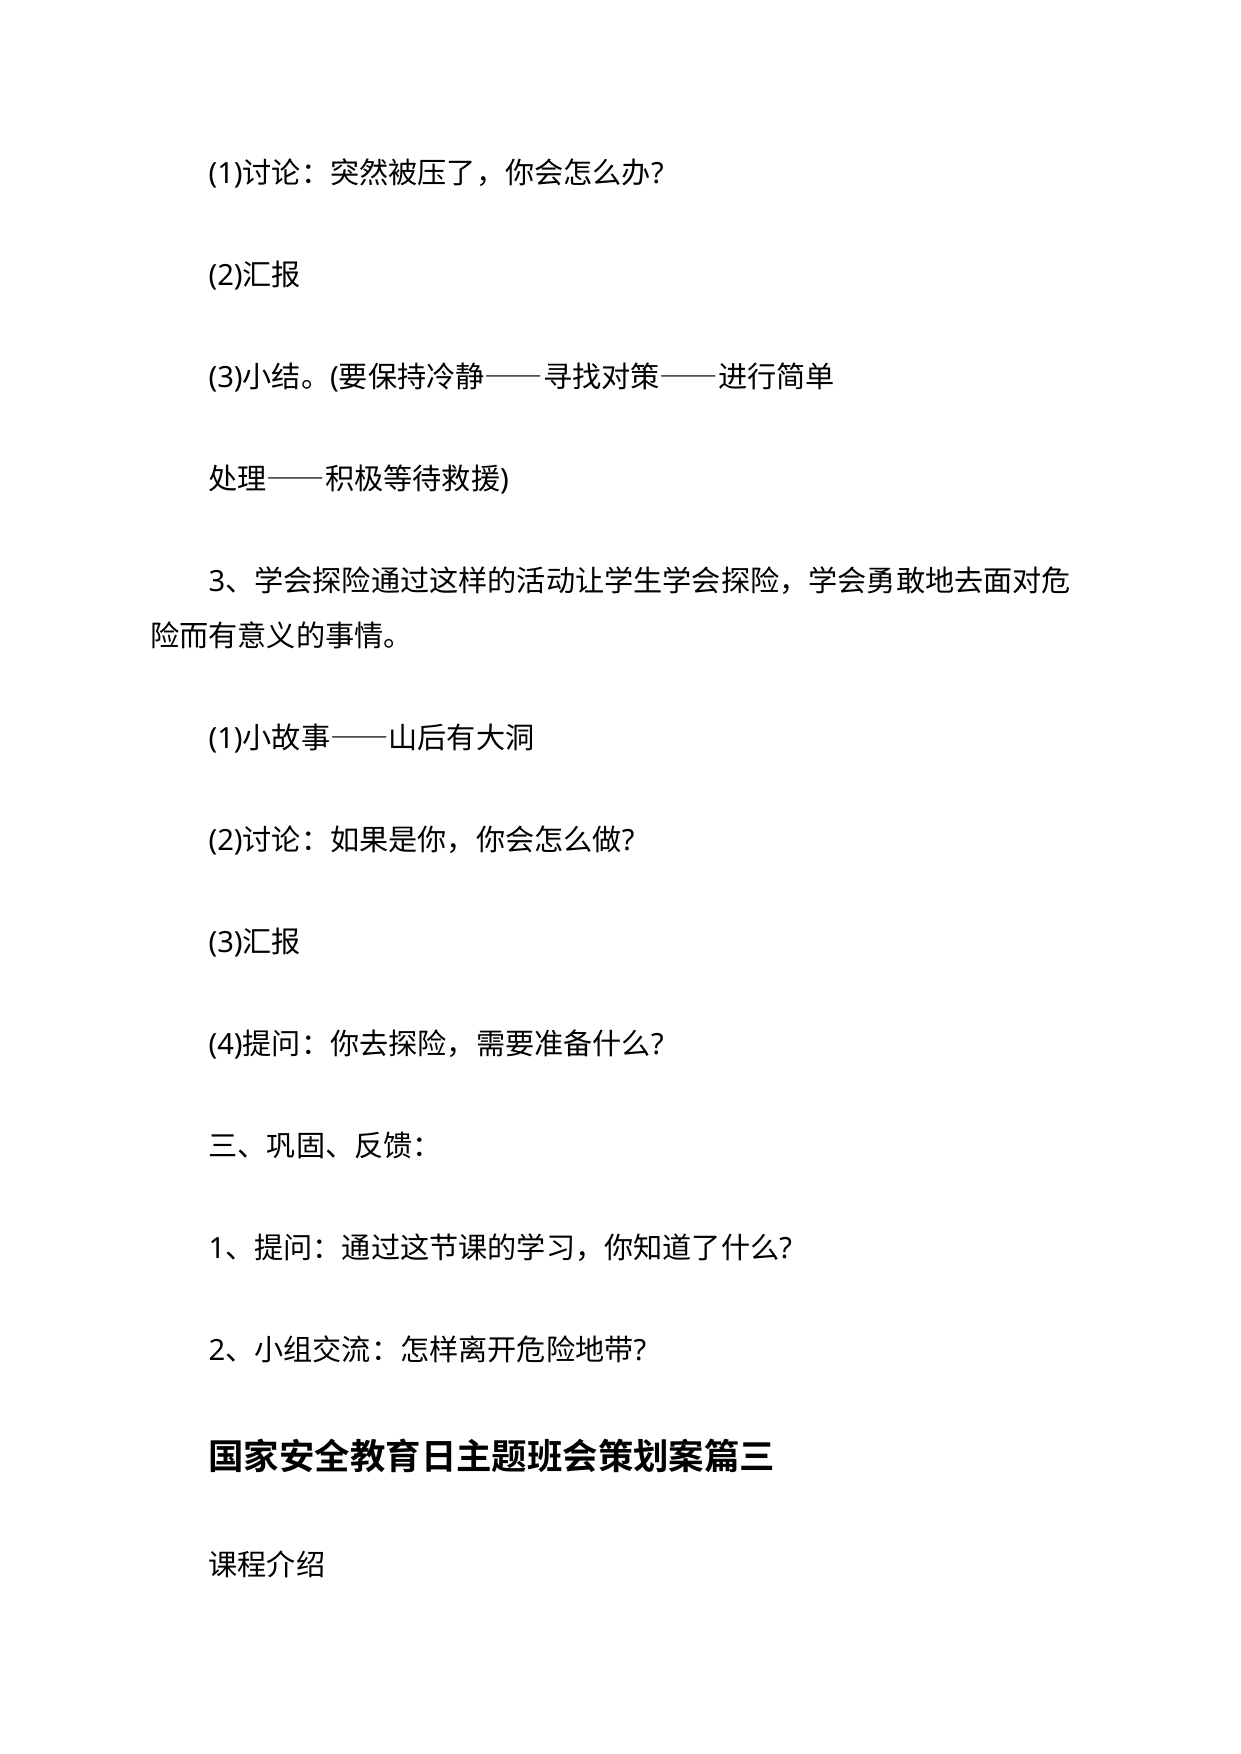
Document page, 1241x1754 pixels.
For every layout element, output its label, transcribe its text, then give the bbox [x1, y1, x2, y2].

text 3、学会探险通过这样的活动让学生学会探险，学会勇敢地去面对危险而有意义的事情。 [150, 558, 1090, 655]
text (2)讨论：如果是你，你会怎么做? [150, 817, 1090, 859]
text (3)汇报 [150, 919, 1090, 961]
text 2、小组交流：怎样离开危险地带? [150, 1326, 1090, 1369]
text 国家安全教育日主题班会策划案篇三 [150, 1428, 1090, 1479]
text (4)提问：你去探险，需要准备什么? [150, 1021, 1090, 1063]
text (2)汇报 [150, 252, 1090, 294]
text (1)讨论：突然被压了，你会怎么办? [150, 150, 1090, 192]
text 三、巩固、反馈： [150, 1123, 1090, 1165]
text 处理——积极等待救援) [150, 456, 1090, 498]
text 课程介绍 [150, 1542, 1090, 1584]
text (3)小结。(要保持冷静——寻找对策——进行简单 [150, 354, 1090, 396]
text 1、提问：通过这节课的学习，你知道了什么? [150, 1224, 1090, 1267]
text (1)小故事——山后有大洞 [150, 715, 1090, 757]
